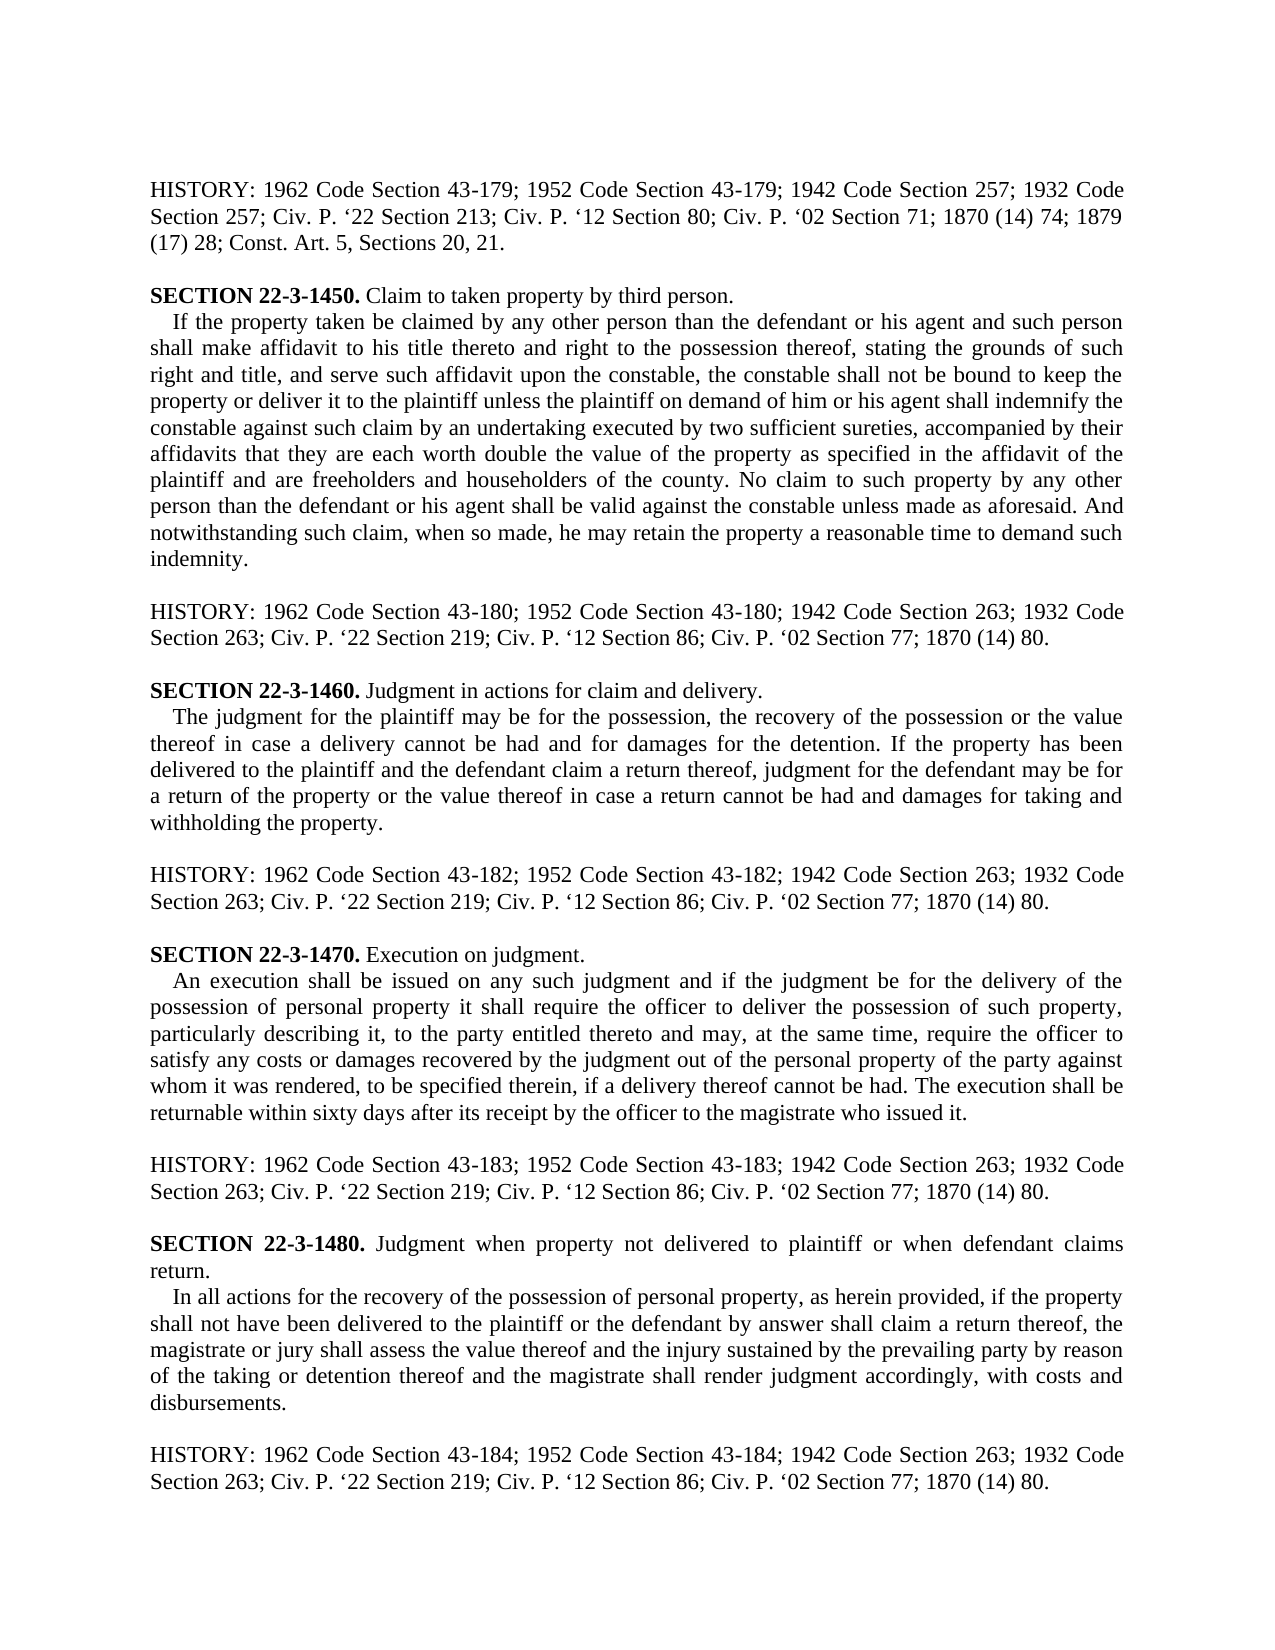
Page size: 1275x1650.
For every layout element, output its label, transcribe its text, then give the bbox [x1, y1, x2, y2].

text An execution shall be issued on any such judgment and if the judgment be for the delivery of the possession of personal property it shall require the officer to deliver the possession of such property, particularly describing it, to the party entitled thereto and may, at the same time, require the officer to satisfy any costs or damages recovered by the judgment out of the personal property of the party against whom it was rendered, to be specified therein, if a delivery thereof cannot be had. The execution shall be returnable within sixty days after its receipt by the officer to the magistrate who issued it. [150, 967, 1125, 1125]
text SECTION 22-3-1450. Claim to taken property by third person. [150, 282, 1125, 308]
text HISTORY: 1962 Code Section 43-182; 1952 Code Section 43-182; 1942 Code Section 263; 1932 Code Section 263; Civ. P. ‘22 Section 219; Civ. P. ‘12 Section 86; Civ. P. ‘02 Section 77; 1870 (14) 80. [150, 862, 1125, 914]
text SECTION 22-3-1460. Judgment in actions for claim and delivery. [150, 677, 1125, 703]
text In all actions for the recovery of the possession of personal property, as herein provided, if the property shall not have been delivered to the plaintiff or the defendant by answer shall claim a return thereof, the magistrate or jury shall assess the value thereof and the injury sustained by the prevailing party by reason of the taking or detention thereof and the magistrate shall render judgment accordingly, with costs and disbursements. [150, 1283, 1125, 1415]
text The judgment for the plaintiff may be for the possession, the recovery of the possession or the value thereof in case a delivery cannot be had and for damages for the detention. If the property has been delivered to the plaintiff and the defendant claim a return thereof, judgment for the defendant may be for a return of the property or the value thereof in case a return cannot be had and damages for taking and withholding the property. [150, 703, 1125, 835]
text HISTORY: 1962 Code Section 43-180; 1952 Code Section 43-180; 1942 Code Section 263; 1932 Code Section 263; Civ. P. ‘22 Section 219; Civ. P. ‘12 Section 86; Civ. P. ‘02 Section 77; 1870 (14) 80. [150, 598, 1125, 651]
text HISTORY: 1962 Code Section 43-184; 1952 Code Section 43-184; 1942 Code Section 263; 1932 Code Section 263; Civ. P. ‘22 Section 219; Civ. P. ‘12 Section 86; Civ. P. ‘02 Section 77; 1870 (14) 80. [150, 1441, 1125, 1494]
text SECTION 22-3-1470. Execution on judgment. [150, 941, 1125, 967]
text SECTION 22-3-1480. Judgment when property not delivered to plaintiff or when defendant claims return. [150, 1231, 1125, 1283]
text If the property taken be claimed by any other person than the defendant or his agent and such person shall make affidavit to his title thereto and right to the possession thereof, stating the grounds of such right and title, and serve such affidavit upon the constable, the constable shall not be bound to keep the property or deliver it to the plaintiff unless the plaintiff on demand of him or his agent shall indemnify the constable against such claim by an undertaking executed by two sufficient sureties, accompanied by their affidavits that they are each worth double the value of the property as specified in the affidavit of the plaintiff and are freeholders and householders of the county. No claim to such property by any other person than the defendant or his agent shall be valid against the constable unless made as aforesaid. And notwithstanding such claim, when so made, he may retain the property a reasonable time to demand such indemnity. [150, 308, 1125, 572]
text HISTORY: 1962 Code Section 43-183; 1952 Code Section 43-183; 1942 Code Section 263; 1932 Code Section 263; Civ. P. ‘22 Section 219; Civ. P. ‘12 Section 86; Civ. P. ‘02 Section 77; 1870 (14) 80. [150, 1151, 1125, 1204]
text HISTORY: 1962 Code Section 43-179; 1952 Code Section 43-179; 1942 Code Section 257; 1932 Code Section 257; Civ. P. ‘22 Section 213; Civ. P. ‘12 Section 80; Civ. P. ‘02 Section 71; 1870 (14) 74; 1879 (17) 28; Const. Art. 5, Sections 20, 21. [150, 176, 1125, 255]
